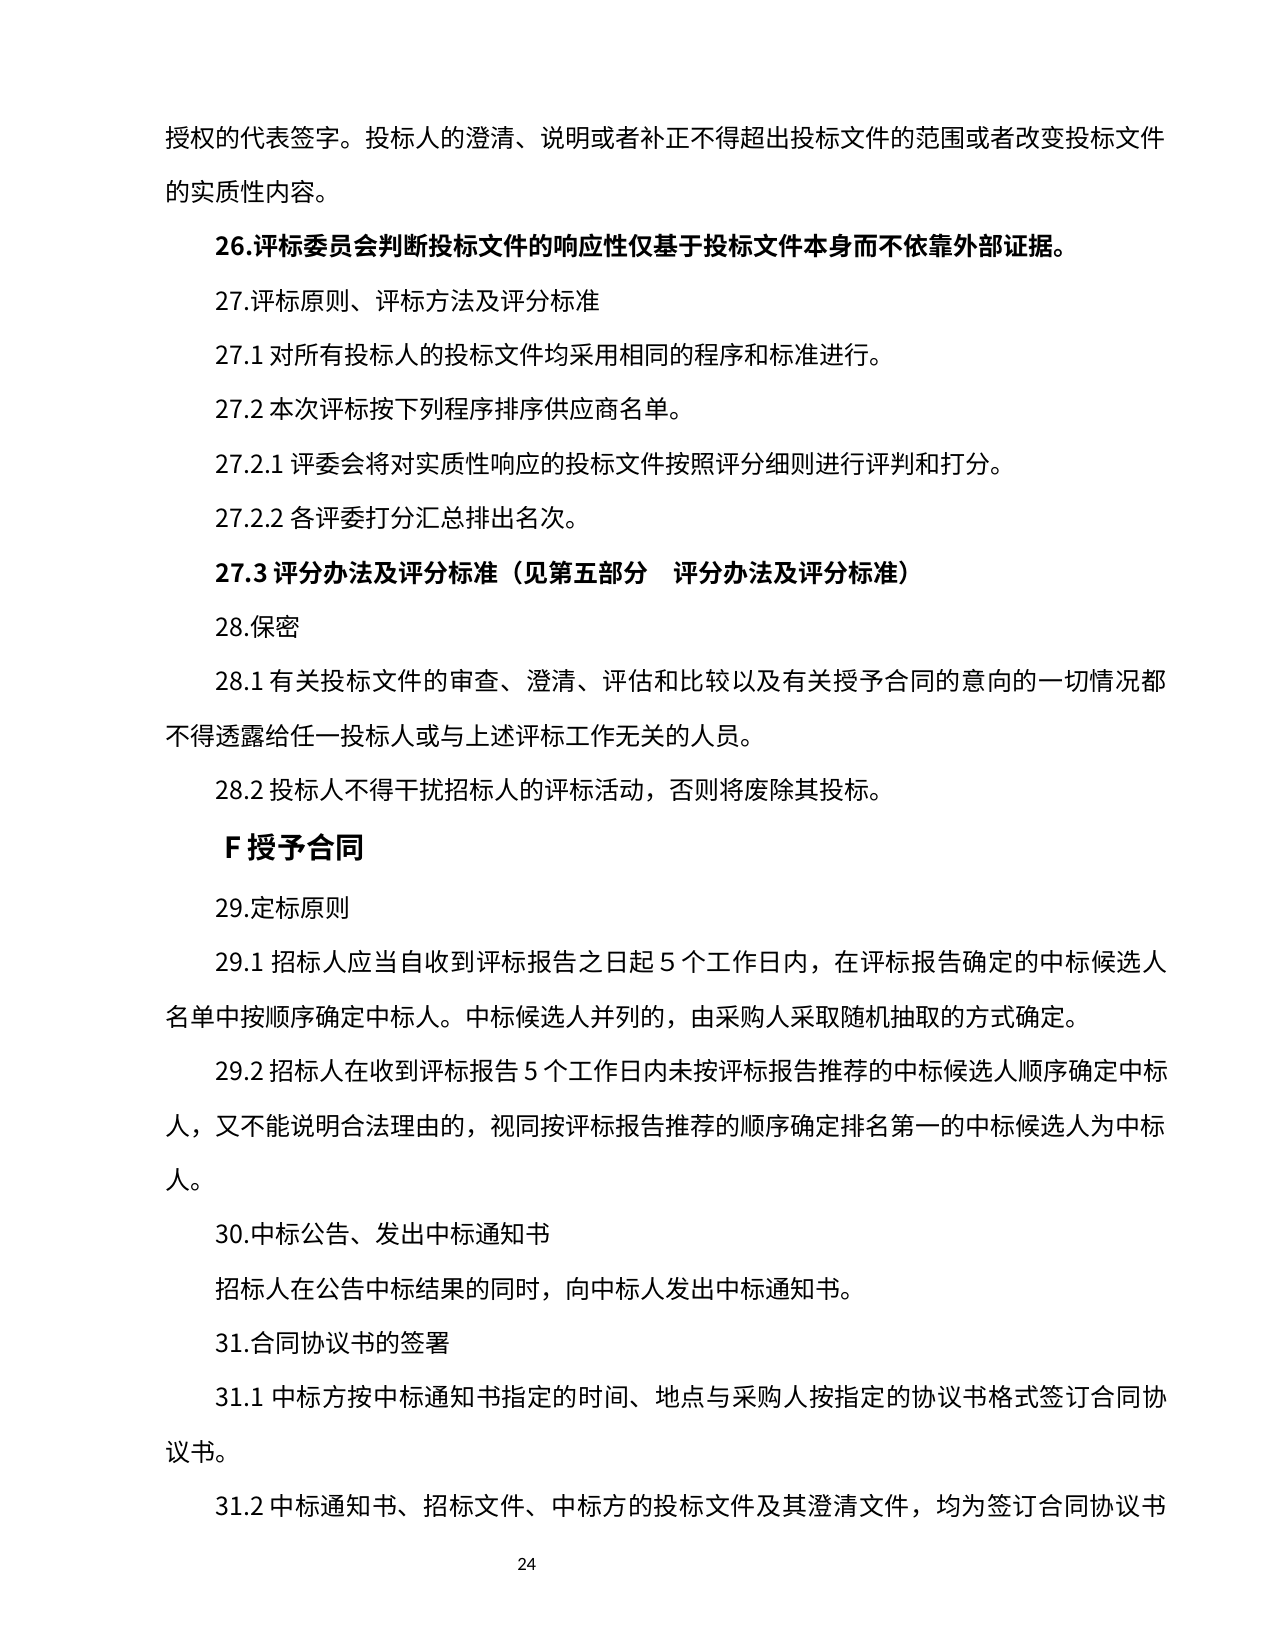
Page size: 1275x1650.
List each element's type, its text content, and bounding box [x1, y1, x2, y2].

text 26.评标委员会判断投标文件的响应性仅基于投标文件本身而不依靠外部证据。 [165, 227, 1169, 263]
text 29.定标原则 [165, 888, 1169, 925]
text 28.2投标人不得干扰招标人的评标活动，否则将废除其投标。 [165, 771, 1169, 807]
text 招标人在公告中标结果的同时，向中标人发出中标通知书。 [165, 1269, 1169, 1305]
text 29.1 招标人应当自收到评标报告之日起５个工作日内，在评标报告确定的中标候选人名单中按顺序确定中标人。中标候选人并列的，由采购人采取随机抽取的方式确定。 [165, 943, 1169, 1033]
text 27.评标原则、评标方法及评分标准 [165, 281, 1169, 317]
text 27.1对所有投标人的投标文件均采用相同的程序和标准进行。 [165, 336, 1169, 372]
text 27.2本次评标按下列程序排序供应商名单。 [165, 390, 1169, 426]
text 27.2.1评委会将对实质性响应的投标文件按照评分细则进行评判和打分。 [165, 444, 1169, 481]
text 28.1有关投标文件的审查、澄清、评估和比较以及有关授予合同的意向的一切情况都不得透露给任一投标人或与上述评标工作无关的人员。 [165, 662, 1169, 752]
text 28.保密 [165, 607, 1169, 644]
text 27.3评分办法及评分标准（见第五部分 评分办法及评分标准） [165, 553, 1169, 589]
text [165, 118, 1169, 209]
text 30.中标公告、发出中标通知书 [165, 1215, 1169, 1251]
text 27.2.2各评委打分汇总排出名次。 [165, 499, 1169, 535]
text 31.1 中标方按中标通知书指定的时间、地点与采购人按指定的协议书格式签订合同协议书。 [165, 1378, 1169, 1468]
text 29.2招标人在收到评标报告5个工作日内未按评标报告推荐的中标候选人顺序确定中标人，又不能说明合法理由的，视同按评标报告推荐的顺序确定排名第一的中标候选人为中标人。 [165, 1052, 1169, 1197]
text F 授予合同 [165, 825, 1169, 867]
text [165, 1487, 1169, 1523]
text 31.合同协议书的签署 [165, 1323, 1169, 1360]
